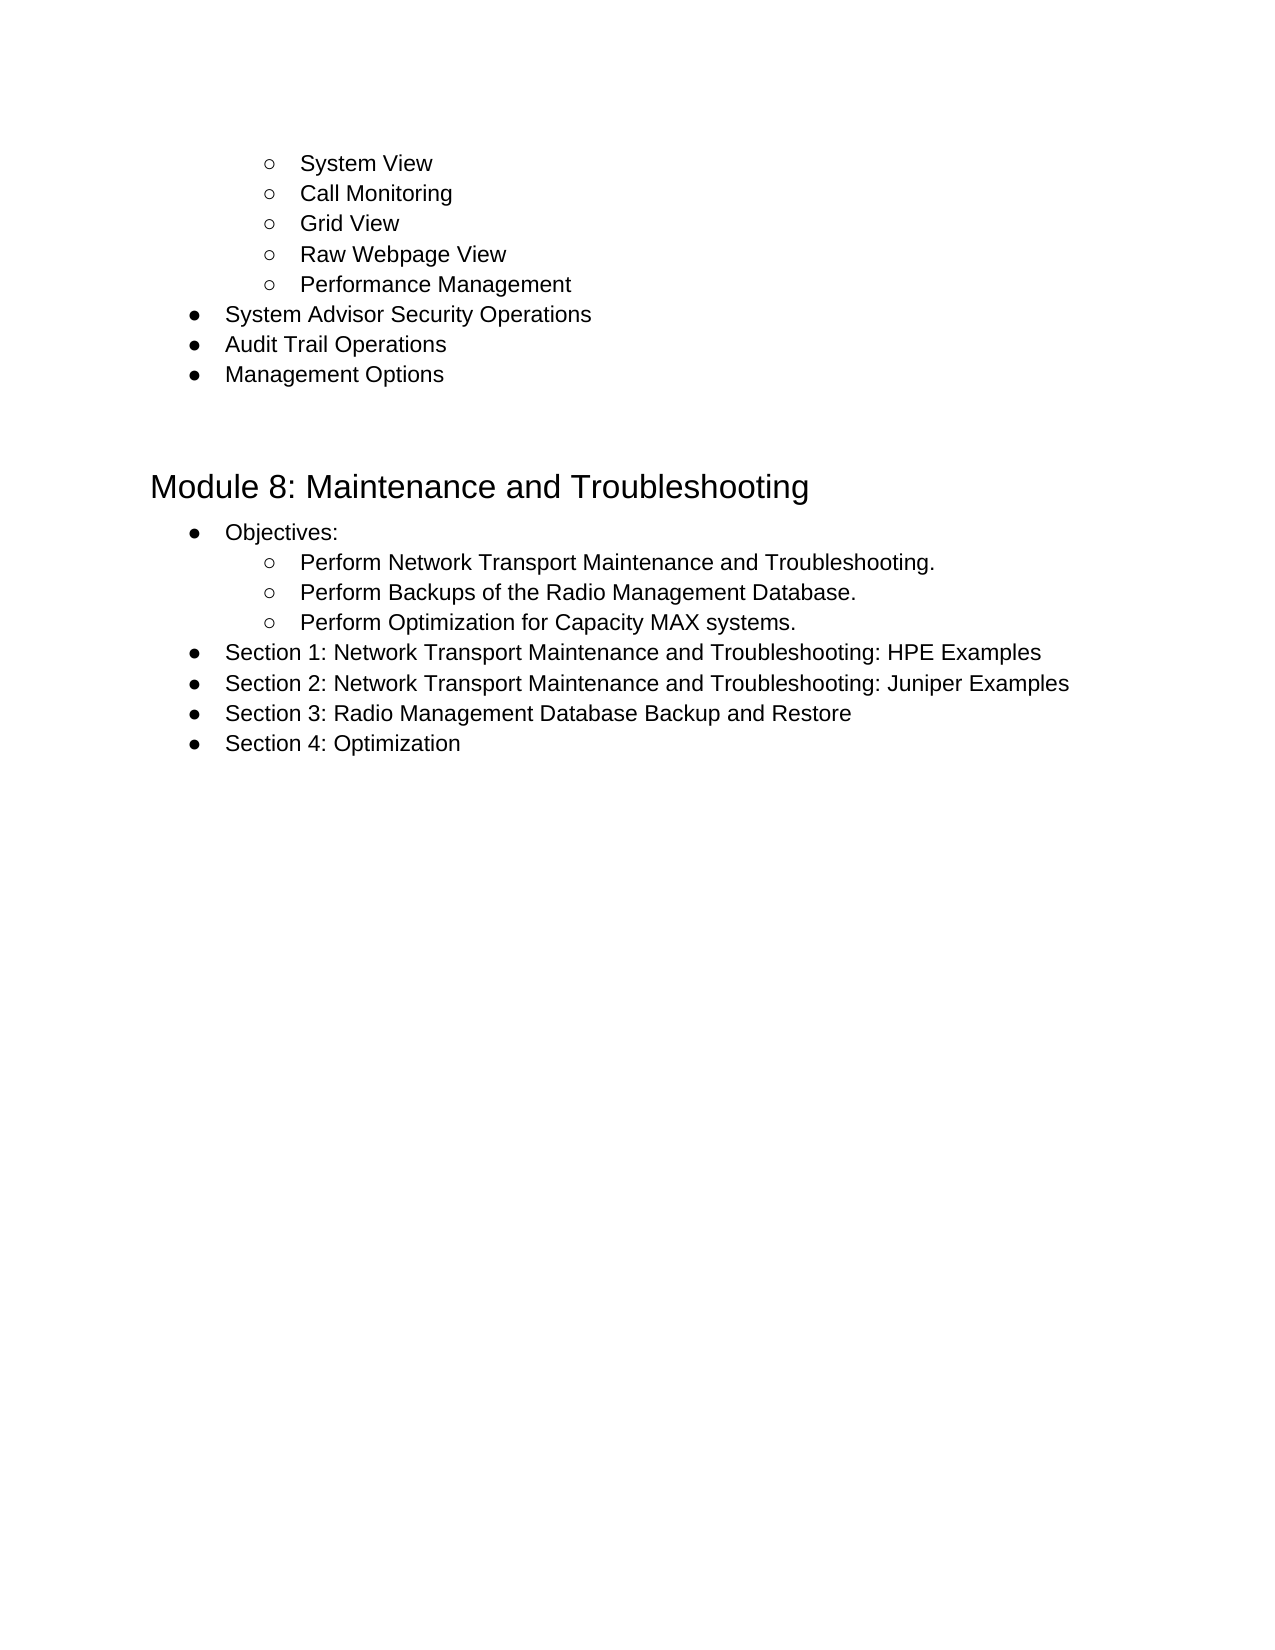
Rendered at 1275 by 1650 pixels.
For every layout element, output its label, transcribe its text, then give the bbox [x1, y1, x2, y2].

list Perform Backups of the Radio Management Database. [262, 579, 1125, 605]
list System Advisor Security Operations [187, 301, 1125, 327]
list Section 1: Network Transport Maintenance and Troubleshooting: HPE Examples [187, 639, 1125, 666]
list Section 4: Optimization [187, 730, 1125, 756]
list Objectives: [187, 518, 1125, 545]
list Management Options [187, 361, 1125, 388]
list Call Monitoring [262, 180, 1125, 207]
list System View [262, 150, 1125, 176]
subtitle Module 8: Maintenance and Troubleshooting [150, 429, 1125, 506]
list Perform Network Transport Maintenance and Troubleshooting. [262, 549, 1125, 575]
list Grid View [262, 210, 1125, 237]
list Section 2: Network Transport Maintenance and Troubleshooting: Juniper Examples [187, 669, 1125, 696]
list Raw Webpage View [262, 241, 1125, 267]
list Perform Optimization for Capacity MAX systems. [262, 609, 1125, 636]
list Performance Management [262, 271, 1125, 297]
list Audit Trail Operations [187, 331, 1125, 358]
list Section 3: Radio Management Database Backup and Restore [187, 700, 1125, 726]
